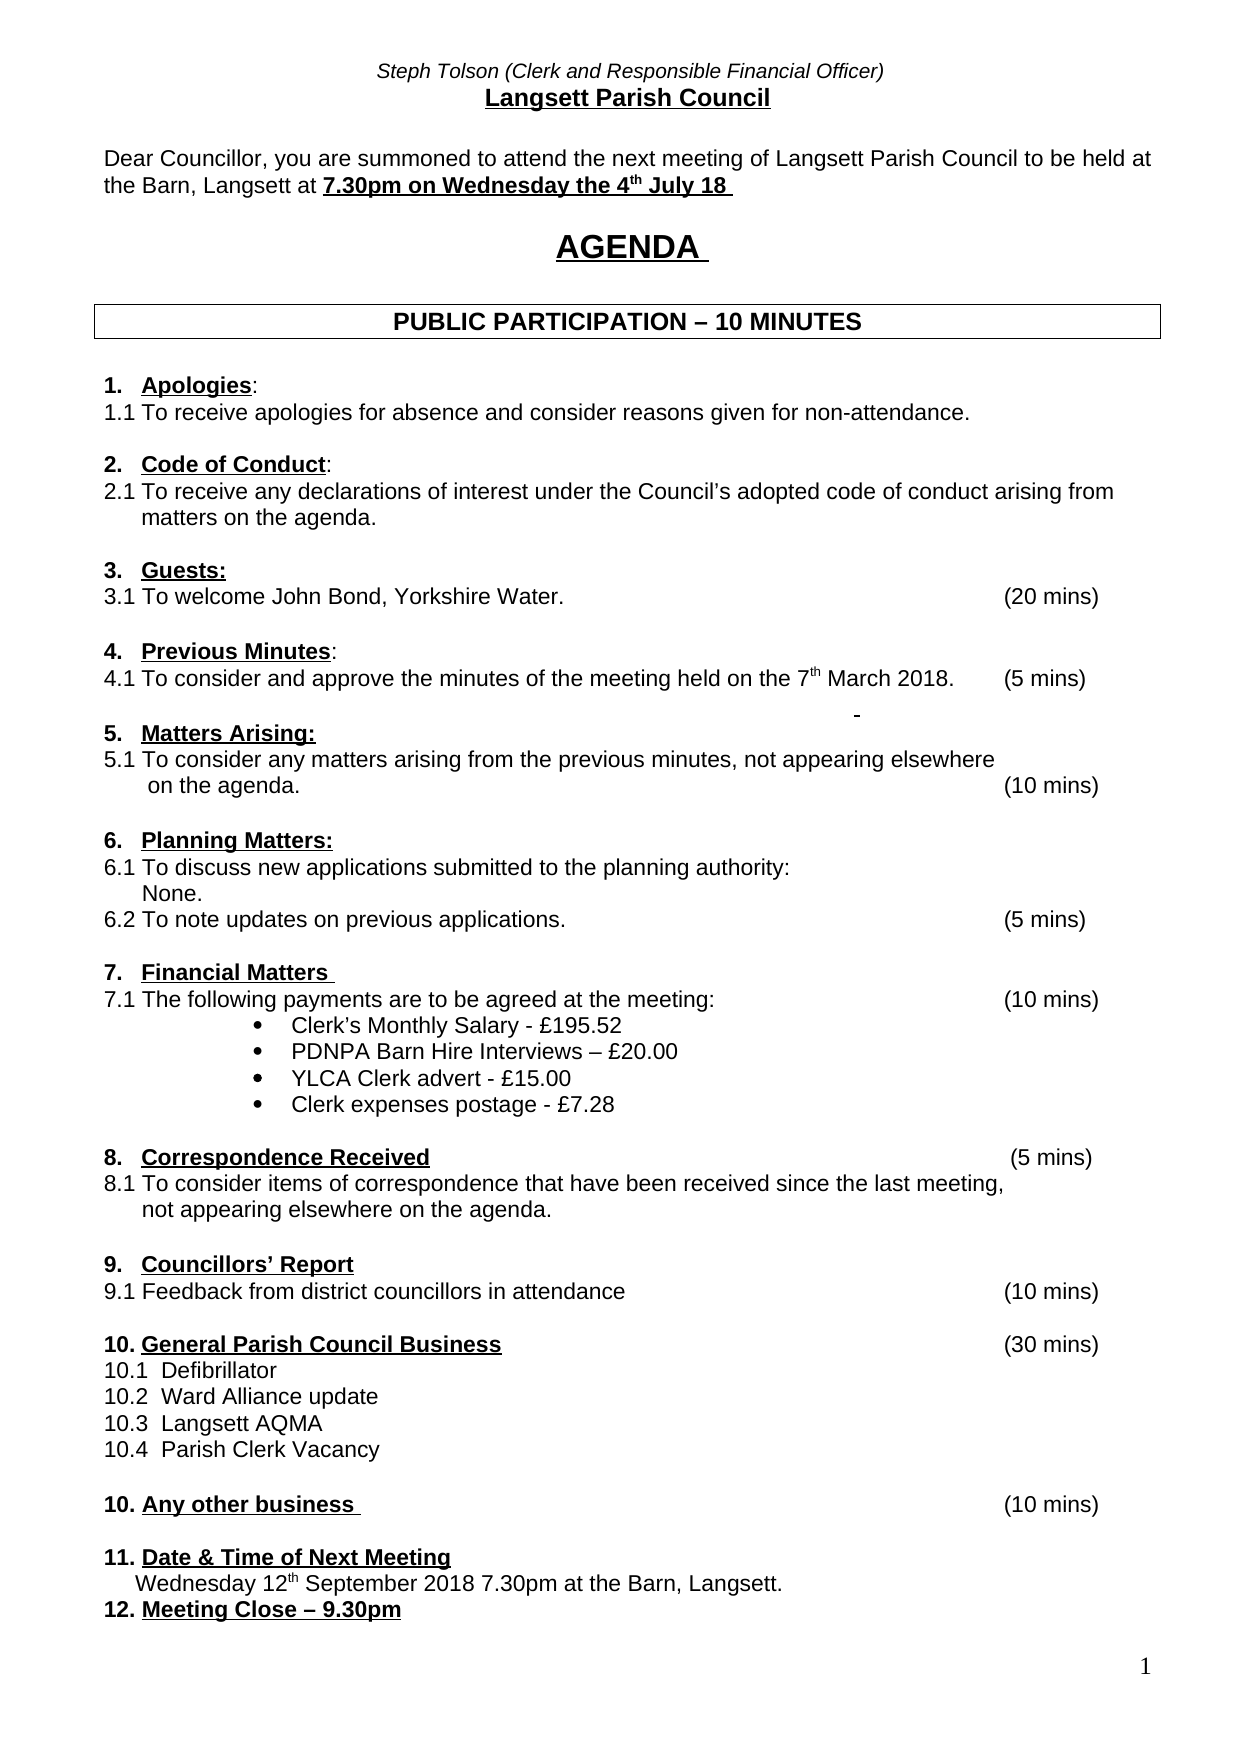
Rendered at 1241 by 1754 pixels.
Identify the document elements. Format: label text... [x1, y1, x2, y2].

text Langsett Parish Council [103, 83, 1152, 112]
list Guests: [103, 557, 1152, 583]
text 5.1 To consider any matters arising from the previous minutes, not appearing elsewhere [103, 746, 1152, 772]
text 8.1 To consider items of correspondence that have been received since the last meeting, [103, 1170, 1152, 1196]
list To receive any declarations of interest under the Council’s adopted code of conduct arising from matters on the agenda. [103, 478, 1152, 530]
list Wednesday 12th September 2018 7.30pm at the Barn, Langsett. [135, 1570, 1152, 1596]
text 11. Date & Time of Next Meeting [103, 1544, 1152, 1570]
list YLCA Clerk advert - £15.00 [253, 1064, 1152, 1091]
text Dear Councillor, you are summoned to attend the next meeting of Langsett Parish Council to be held at the Barn, Langsett at 7.30pm on Wednesday the 4th July 18 [103, 145, 1152, 198]
list Previous Minutes: [103, 638, 1152, 664]
text 10.4 Parish Clerk Vacancy [103, 1436, 1152, 1462]
list Matters Arising: [103, 719, 1152, 746]
text 10.2 Ward Alliance update [103, 1383, 1152, 1409]
text 6.1 To discuss new applications submitted to the planning authority: [103, 854, 1152, 880]
text 8. Correspondence Received (5 mins) [103, 1144, 1152, 1170]
text not appearing elsewhere on the agenda. [103, 1196, 1152, 1223]
text Steph Tolson (Clerk and Responsible Financial Officer) [103, 59, 1152, 83]
text 10.1 Defibrillator [103, 1357, 1152, 1383]
text 10. General Parish Council Business (30 mins) [103, 1331, 1152, 1357]
text PUBLIC PARTICIPATION – 10 MINUTES [95, 305, 1160, 338]
list 12. Meeting Close – 9.30pm [103, 1596, 1152, 1623]
list Code of Conduct: [103, 451, 1152, 478]
list PDNPA Barn Hire Interviews – £20.00 [253, 1038, 1152, 1064]
text on the agenda. (10 mins) [141, 772, 1152, 799]
list Clerk’s Monthly Salary - £195.52 [253, 1012, 1152, 1038]
text 3.1 To welcome John Bond, Yorkshire Water. (20 mins) [103, 583, 1152, 609]
list Financial Matters [103, 959, 1152, 986]
text AGENDA [103, 227, 1152, 265]
list To receive apologies for absence and consider reasons given for non-attendance. [103, 398, 1152, 451]
text 9.1 Feedback from district councillors in attendance (10 mins) [103, 1278, 1152, 1304]
text None. [103, 880, 1152, 906]
list Clerk expenses postage - £7.28 [253, 1091, 1152, 1117]
text 10.3 Langsett AQMA [103, 1409, 1152, 1436]
list Planning Matters: [103, 827, 1152, 854]
list To consider and approve the minutes of the meeting held on the 7th March 2018. (5 mins) [103, 664, 1152, 691]
text 10. Any other business (10 mins) [103, 1491, 1152, 1517]
list Apologies: [103, 372, 1152, 398]
text 9. Councillors’ Report [103, 1251, 1152, 1278]
text 6.2 To note updates on previous applications. (5 mins) [103, 906, 1152, 933]
text 7.1 The following payments are to be agreed at the meeting: (10 mins) [103, 986, 1152, 1012]
